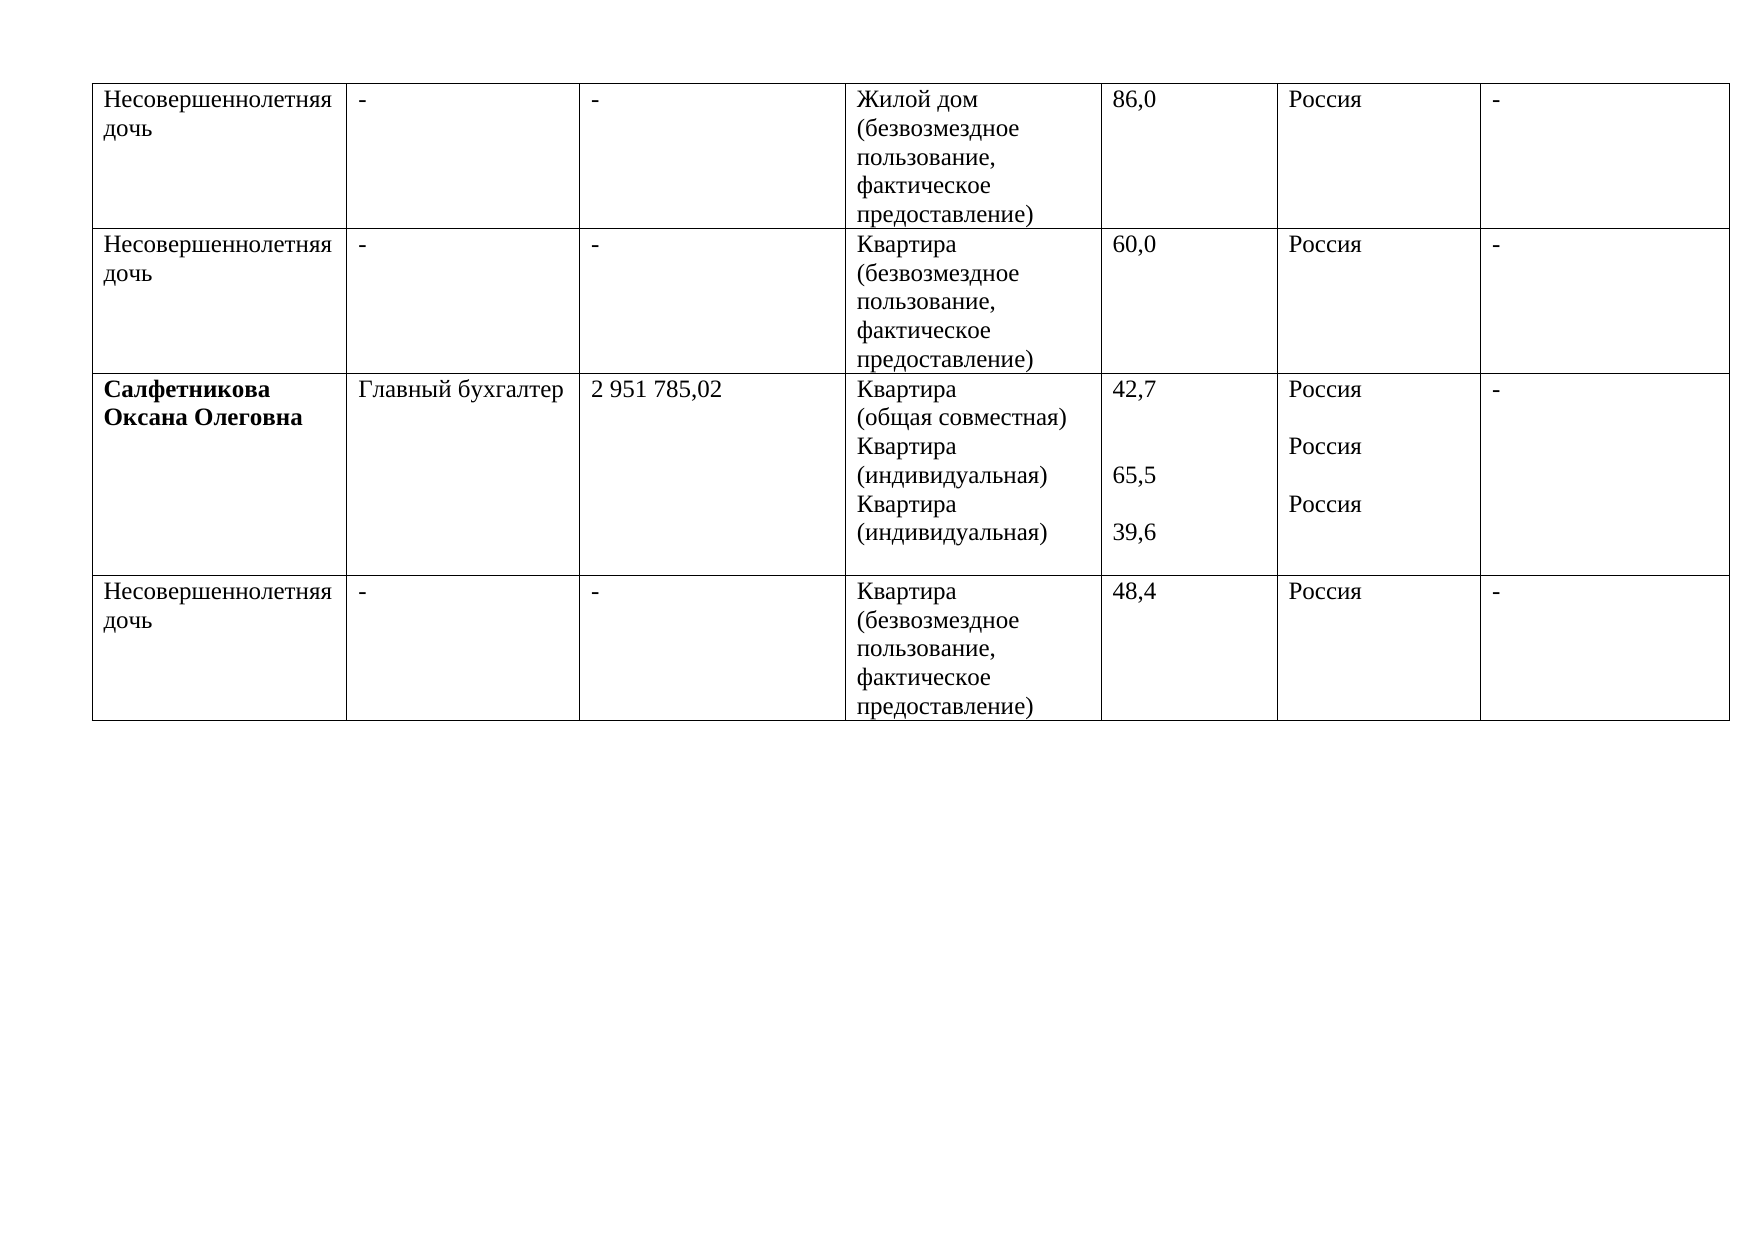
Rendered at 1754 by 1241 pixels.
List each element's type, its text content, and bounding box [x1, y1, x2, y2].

table_cell 2 951 785,02 [580, 374, 845, 575]
table_header - [580, 84, 845, 228]
table_cell - [580, 229, 845, 373]
table_cell - [347, 229, 579, 373]
table_cell Салфетникова Оксана Олеговна [93, 374, 346, 575]
table_header Несовершеннолетняя дочь [93, 84, 346, 228]
table_cell Главный бухгалтер [347, 374, 579, 575]
table_cell Несовершеннолетняя дочь [93, 576, 346, 720]
table_cell Квартира (безвозмездное пользование, фактическое предоставление) [846, 229, 1101, 373]
table_header 86,0 [1102, 84, 1277, 228]
table_cell 60,0 [1102, 229, 1277, 373]
table_cell Квартира (общая совместная) Квартира (индивидуальная) Квартира (индивидуальная) [846, 374, 1101, 575]
table_cell Россия [1278, 576, 1480, 720]
table_cell - [580, 576, 845, 720]
table_cell 48,4 [1102, 576, 1277, 720]
table_header - [1481, 84, 1729, 228]
table_cell Россия [1278, 229, 1480, 373]
table_cell 42,7 65,5 39,6 [1102, 374, 1277, 575]
table_header - [347, 84, 579, 228]
table_header Жилой дом (безвозмездное пользование, фактическое предоставление) [846, 84, 1101, 228]
table_cell - [1481, 576, 1729, 720]
table_cell Квартира (безвозмездное пользование, фактическое предоставление) [846, 576, 1101, 720]
table_cell - [1481, 229, 1729, 373]
table_cell Несовершеннолетняя дочь [93, 229, 346, 373]
table_header Россия [1278, 84, 1480, 228]
table_cell - [347, 576, 579, 720]
table_cell Россия Россия Россия [1278, 374, 1480, 575]
table_cell - [1481, 374, 1729, 575]
